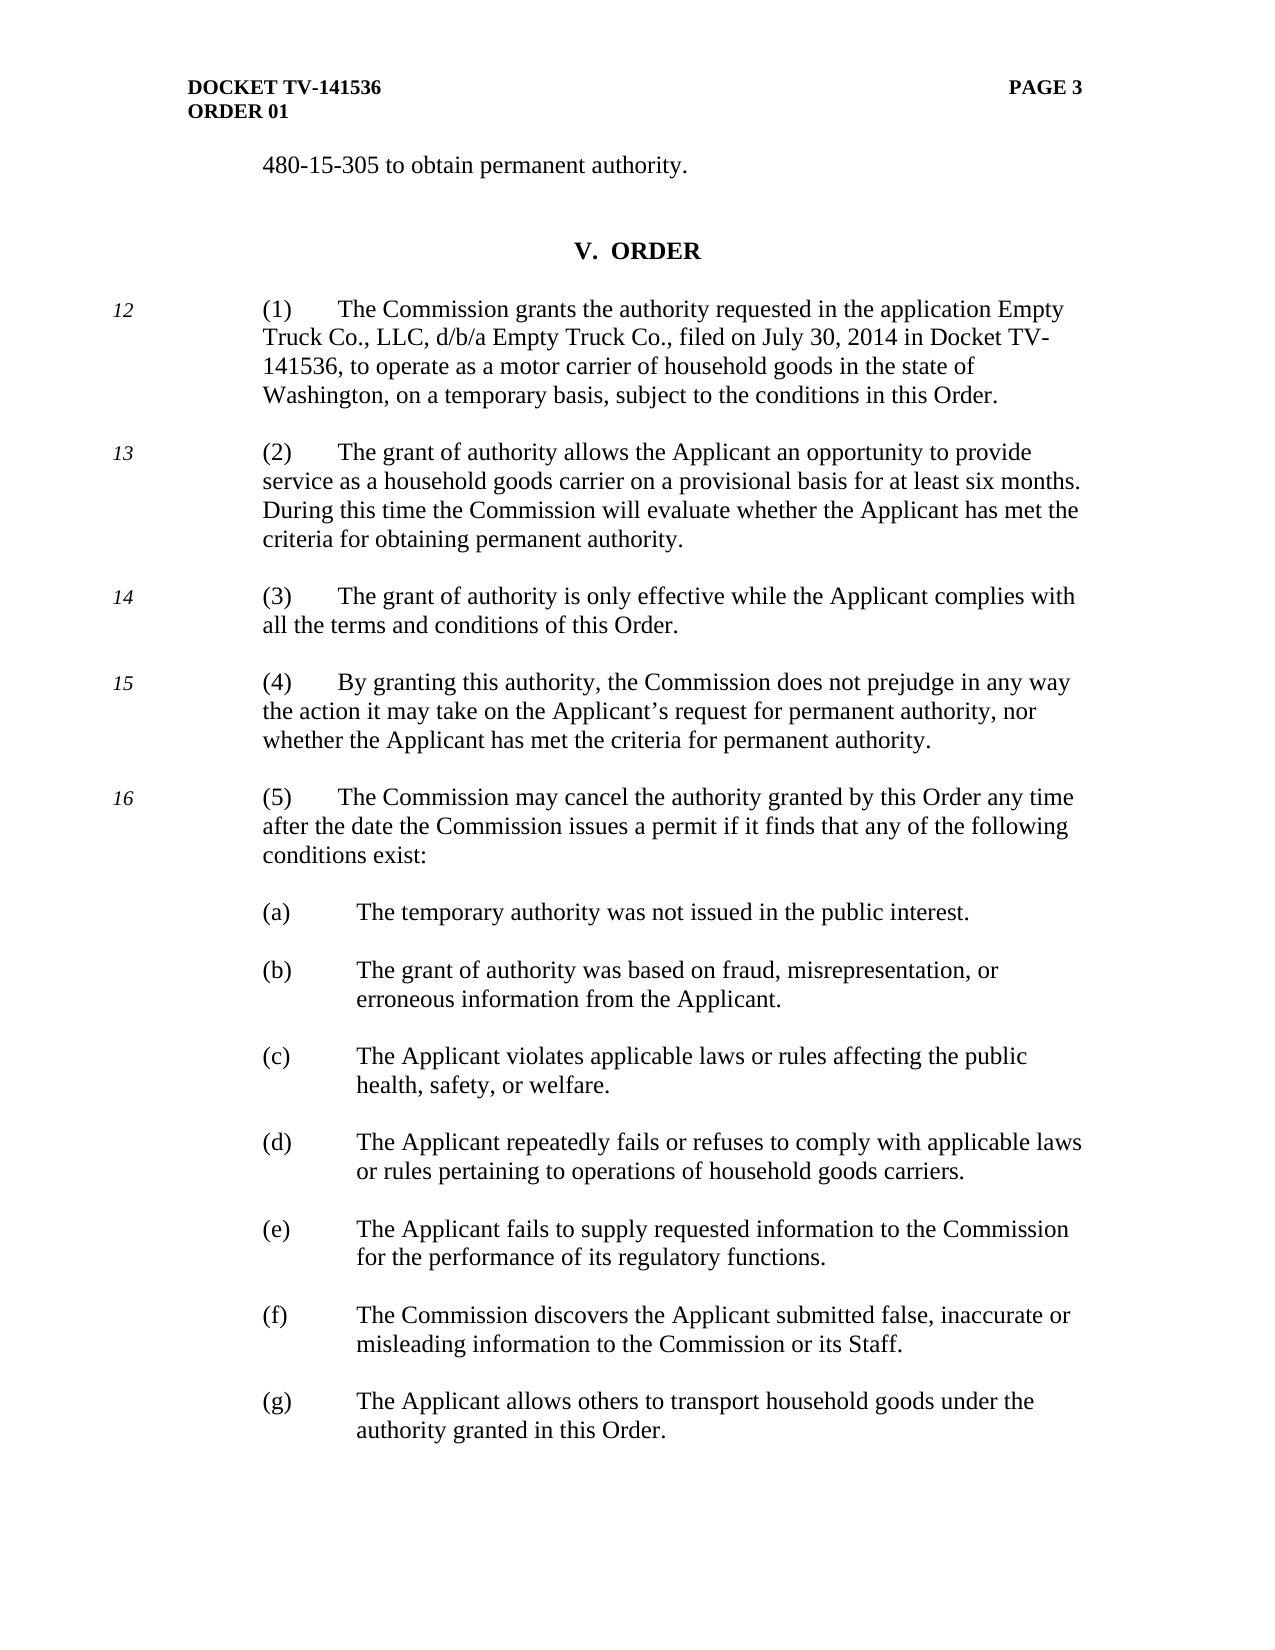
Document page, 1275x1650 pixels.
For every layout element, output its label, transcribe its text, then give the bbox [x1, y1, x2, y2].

list (3) The grant of authority is only effective while the Applicant complies with all the terms and conditions of this Order. [112, 581, 1087, 639]
list (1) The Commission grants the authority requested in the application Empty Truck Co., LLC, d/b/a Empty Truck Co., filed on July 30, 2014 in Docket TV-141536, to operate as a motor carrier of household goods in the state of Washington, on a temporary basis, subject to the conditions in this Order. [112, 294, 1087, 409]
text (c) The Applicant violates applicable laws or rules affecting the public health, safety, or welfare. [262, 1041, 1087, 1099]
text (g) The Applicant allows others to transport household goods under the authority granted in this Order. [262, 1386, 1087, 1444]
text (e) The Applicant fails to supply requested information to the Commission for the performance of its regulatory functions. [262, 1214, 1087, 1271]
list (2) The grant of authority allows the Applicant an opportunity to provide service as a household goods carrier on a provisional basis for at least six months. During this time the Commission will evaluate whether the Applicant has met the criteria for obtaining permanent authority. [112, 437, 1087, 552]
text (a) The temporary authority was not issued in the public interest. [262, 897, 1087, 926]
list (5) The Commission may cancel the authority granted by this Order any time after the date the Commission issues a permit if it finds that any of the following conditions exist: [112, 782, 1087, 869]
text (f) The Commission discovers the Applicant submitted false, inaccurate or misleading information to the Commission or its Staff. [262, 1300, 1087, 1357]
list V. ORDER [187, 236, 1087, 265]
text (d) The Applicant repeatedly fails or refuses to comply with applicable laws or rules pertaining to operations of household goods carriers. [262, 1127, 1087, 1185]
text (b) The grant of authority was based on fraud, misrepresentation, or erroneous information from the Applicant. [262, 955, 1087, 1012]
list (4) By granting this authority, the Commission does not prejudge in any way the action it may take on the Applicant’s request for permanent authority, nor whether the Applicant has met the criteria for permanent authority. [112, 667, 1087, 754]
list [112, 150, 1087, 179]
